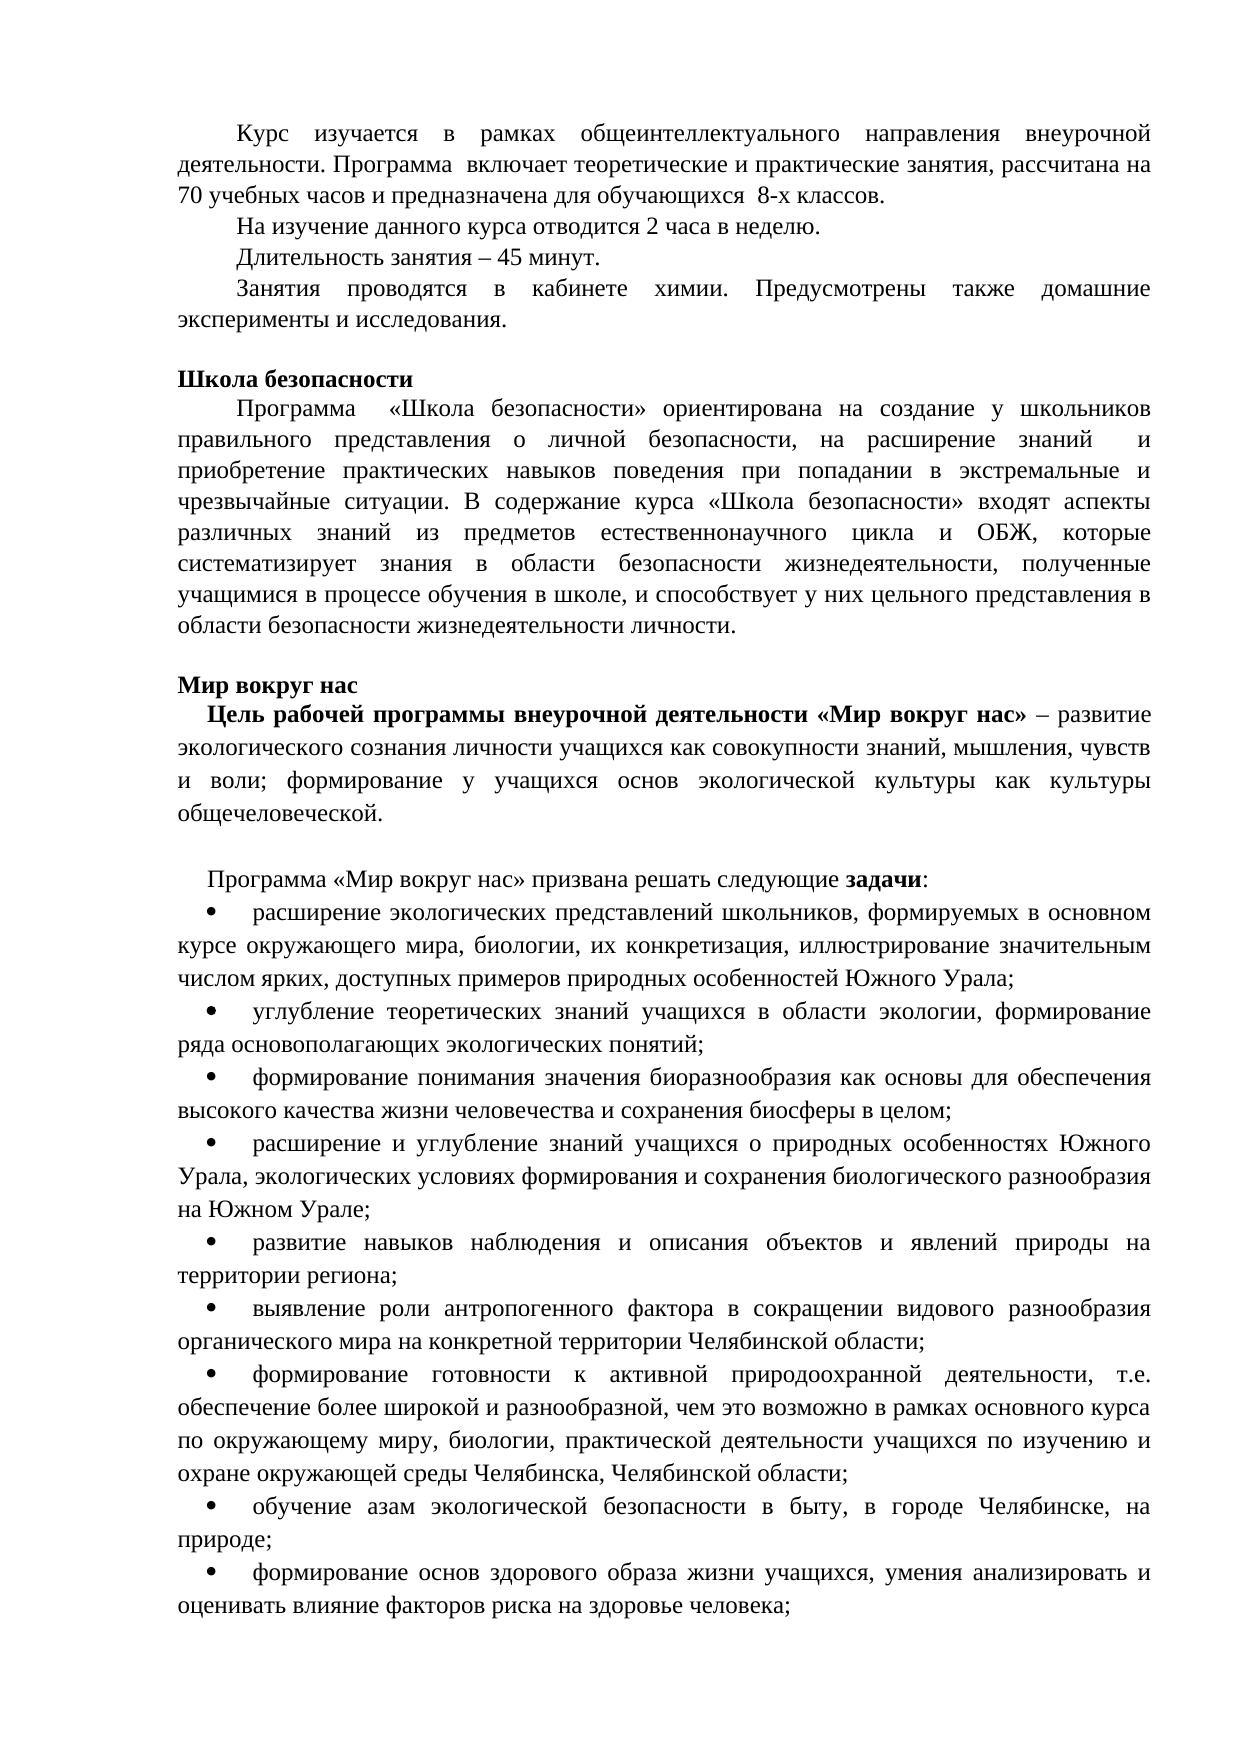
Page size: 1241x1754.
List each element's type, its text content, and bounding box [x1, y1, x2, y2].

text Занятия проводятся в кабинете химии. Предусмотрены также домашние эксперименты и исследования. [177, 273, 1152, 333]
list формирование основ здорового образа жизни учащихся, умения анализировать и оценивать влияние факторов риска на здоровье человека; [177, 1557, 1152, 1619]
list углубление теоретических знаний учащихся в области экологии, формирование ряда основополагающих экологических понятий; [177, 996, 1152, 1058]
text Мир вокруг нас [177, 670, 1152, 699]
list формирование понимания значения биоразнообразия как основы для обеспечения высокого качества жизни человечества и сохранения биосферы в целом; [177, 1062, 1152, 1124]
list расширение экологических представлений школьников, формируемых в основном курсе окружающего мира, биологии, их конкретизация, иллюстрирование значительным числом ярких, доступных примеров природных особенностей Южного Урала; [177, 897, 1152, 992]
list развитие навыков наблюдения и описания объектов и явлений природы на территории региона; [177, 1227, 1152, 1289]
text На изучение данного курса отводится 2 часа в неделю. [177, 211, 1152, 240]
text Программа «Мир вокруг нас» призвана решать следующие задачи: [177, 864, 1152, 893]
text Программа «Школа безопасности» ориентирована на создание у школьников правильного представления о личной безопасности, на расширение знаний и приобретение практических навыков поведения при попадании в экстремальные и чрезвычайные ситуации. В содержание курса «Школа безопасности» входят аспекты различных знаний из предметов естественнонаучного цикла и ОБЖ, которые систематизирует знания в области безопасности жизнедеятельности, полученные учащимися в процессе обучения в школе, и способствует у них цельного представления в области безопасности жизнедеятельности личности. [177, 393, 1152, 639]
text Цель рабочей программы внеурочной деятельности «Мир вокруг нас» – развитие экологического сознания личности учащихся как совокупности знаний, мышления, чувств и воли; формирование у учащихся основ экологической культуры как культуры общечеловеческой. [177, 699, 1152, 827]
text Курс изучается в рамках общеинтеллектуального направления внеурочной деятельности. Программа включает теоретические и практические занятия, рассчитана на 70 учебных часов и предназначена для обучающихся 8-х классов. [177, 118, 1152, 209]
text Школа безопасности [177, 364, 1152, 393]
list формирование готовности к активной природоохранной деятельности, т.е. обеспечение более широкой и разнообразной, чем это возможно в рамках основного курса по окружающему миру, биологии, практической деятельности учащихся по изучению и охране окружающей среды Челябинска, Челябинской области; [177, 1359, 1152, 1487]
list расширение и углубление знаний учащихся о природных особенностях Южного Урала, экологических условиях формирования и сохранения биологического разнообразия на Южном Урале; [177, 1128, 1152, 1223]
text Длительность занятия – 45 минут. [177, 242, 1152, 271]
list выявление роли антропогенного фактора в сокращении видового разнообразия органического мира на конкретной территории Челябинской области; [177, 1293, 1152, 1355]
list обучение азам экологической безопасности в быту, в городе Челябинске, на природе; [177, 1491, 1152, 1553]
